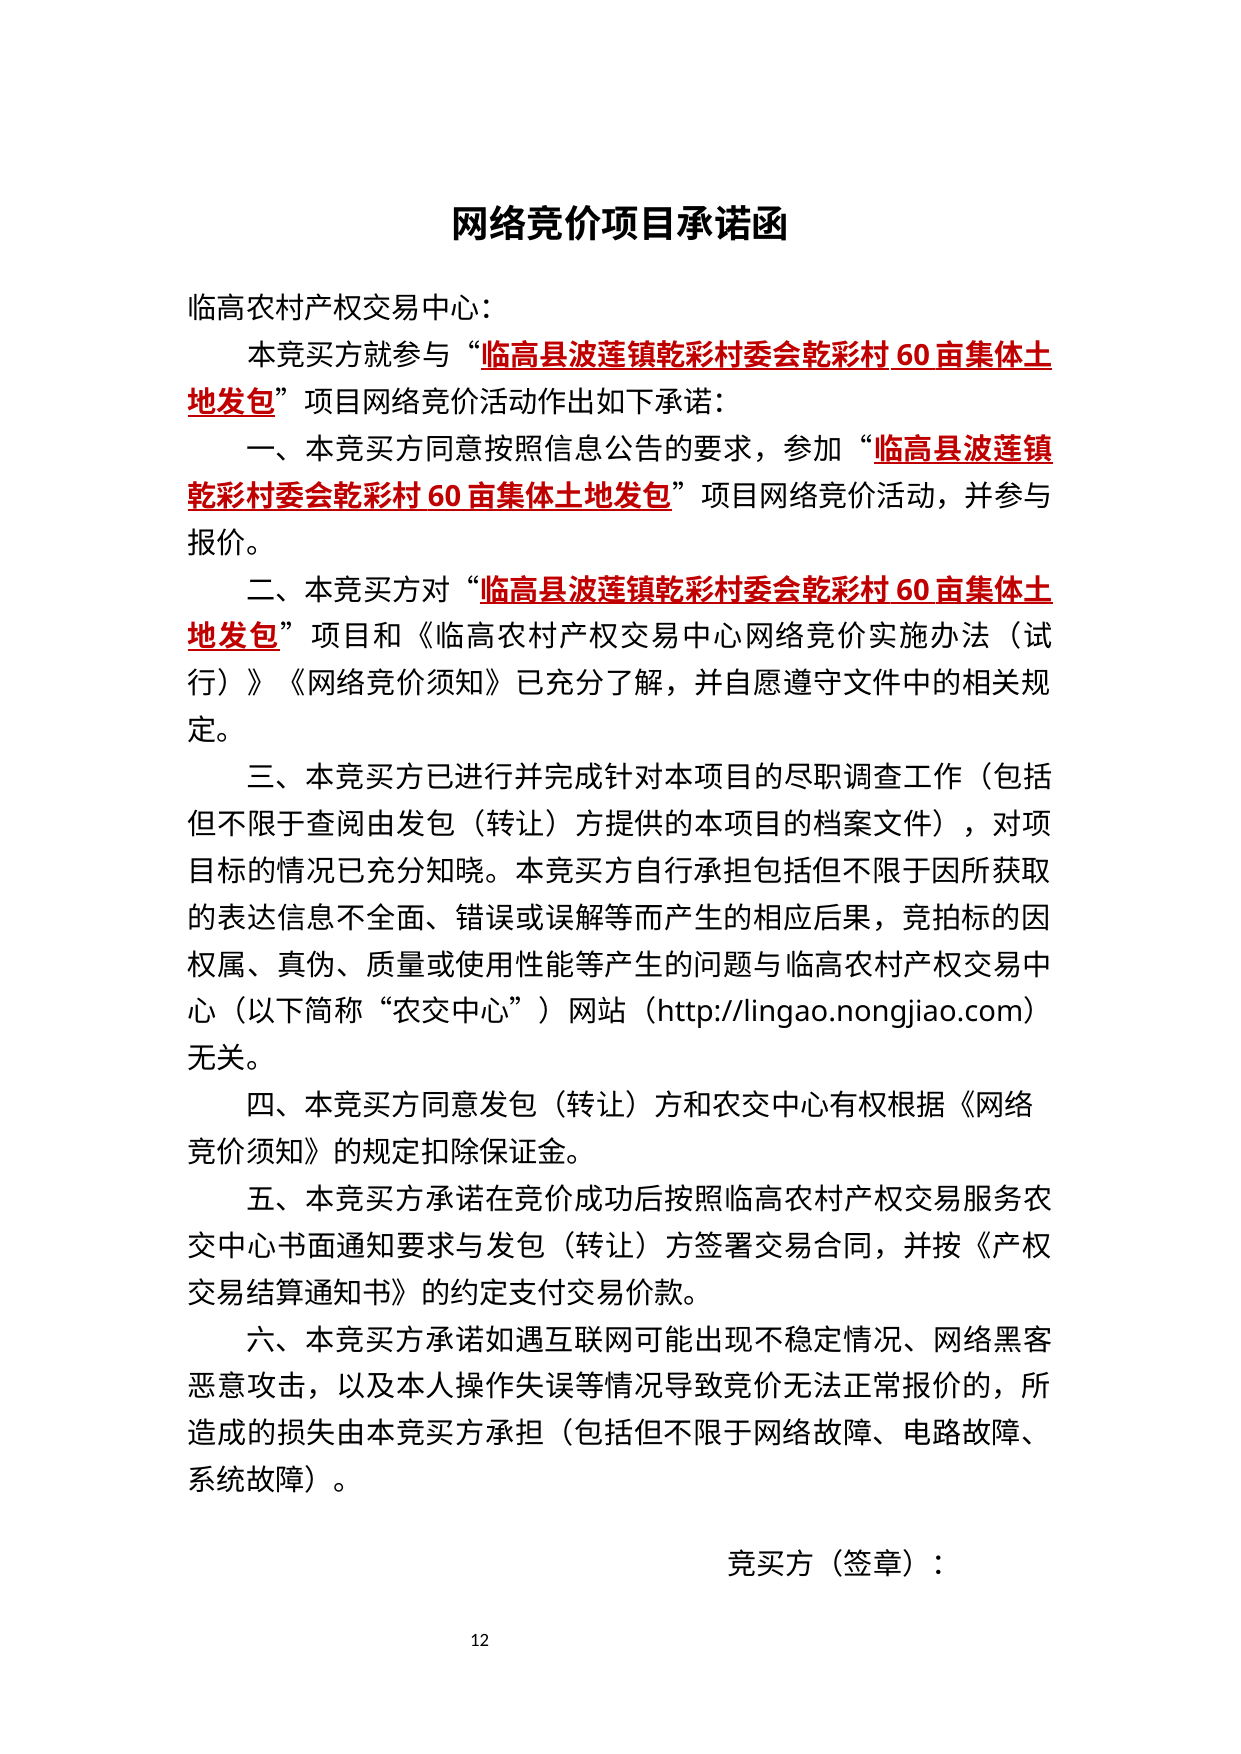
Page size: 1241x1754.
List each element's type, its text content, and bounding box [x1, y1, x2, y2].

text 六、本竞买方承诺如遇互联网可能出现不稳定情况、网络黑客恶意攻击，以及本人操作失误等情况导致竞价无法正常报价的，所造成的损失由本竞买方承担（包括但不限于网络故障、电路故障、系统故障）。 [187, 1312, 1053, 1500]
text 一、本竞买方同意按照信息公告的要求，参加“临高县波莲镇乾彩村委会乾彩村60亩集体土地发包”项目网络竞价活动，并参与报价。 [187, 422, 1053, 562]
text 竞买方（签章）： [187, 1537, 1053, 1583]
text 本竞买方就参与“临高县波莲镇乾彩村委会乾彩村60亩集体土地发包”项目网络竞价活动作出如下承诺： [187, 328, 1053, 422]
text 二、本竞买方对“临高县波莲镇乾彩村委会乾彩村60亩集体土地发包”项目和《临高农村产权交易中心网络竞价实施办法（试行）》《网络竞价须知》已充分了解，并自愿遵守文件中的相关规定。 [187, 562, 1053, 750]
text 四、本竞买方同意发包（转让）方和农交中心有权根据《网络竞价须知》的规定扣除保证金。 [187, 1078, 1053, 1172]
text 临高农村产权交易中心： [187, 281, 1053, 328]
text 三、本竞买方已进行并完成针对本项目的尽职调查工作（包括但不限于查阅由发包（转让）方提供的本项目的档案文件），对项目标的情况已充分知晓。本竞买方自行承担包括但不限于因所获取的表达信息不全面、错误或误解等而产生的相应后果，竞拍标的因权属、真伪、质量或使用性能等产生的问题与临高农村产权交易中心（以下简称“农交中心”）网站（http://lingao.nongjiao.com）无关。 [187, 750, 1053, 1078]
subtitle 网络竞价项目承诺函 [187, 189, 1053, 254]
text 五、本竞买方承诺在竞价成功后按照临高农村产权交易服务农交中心书面通知要求与发包（转让）方签署交易合同，并按《产权交易结算通知书》的约定支付交易价款。 [187, 1172, 1053, 1312]
